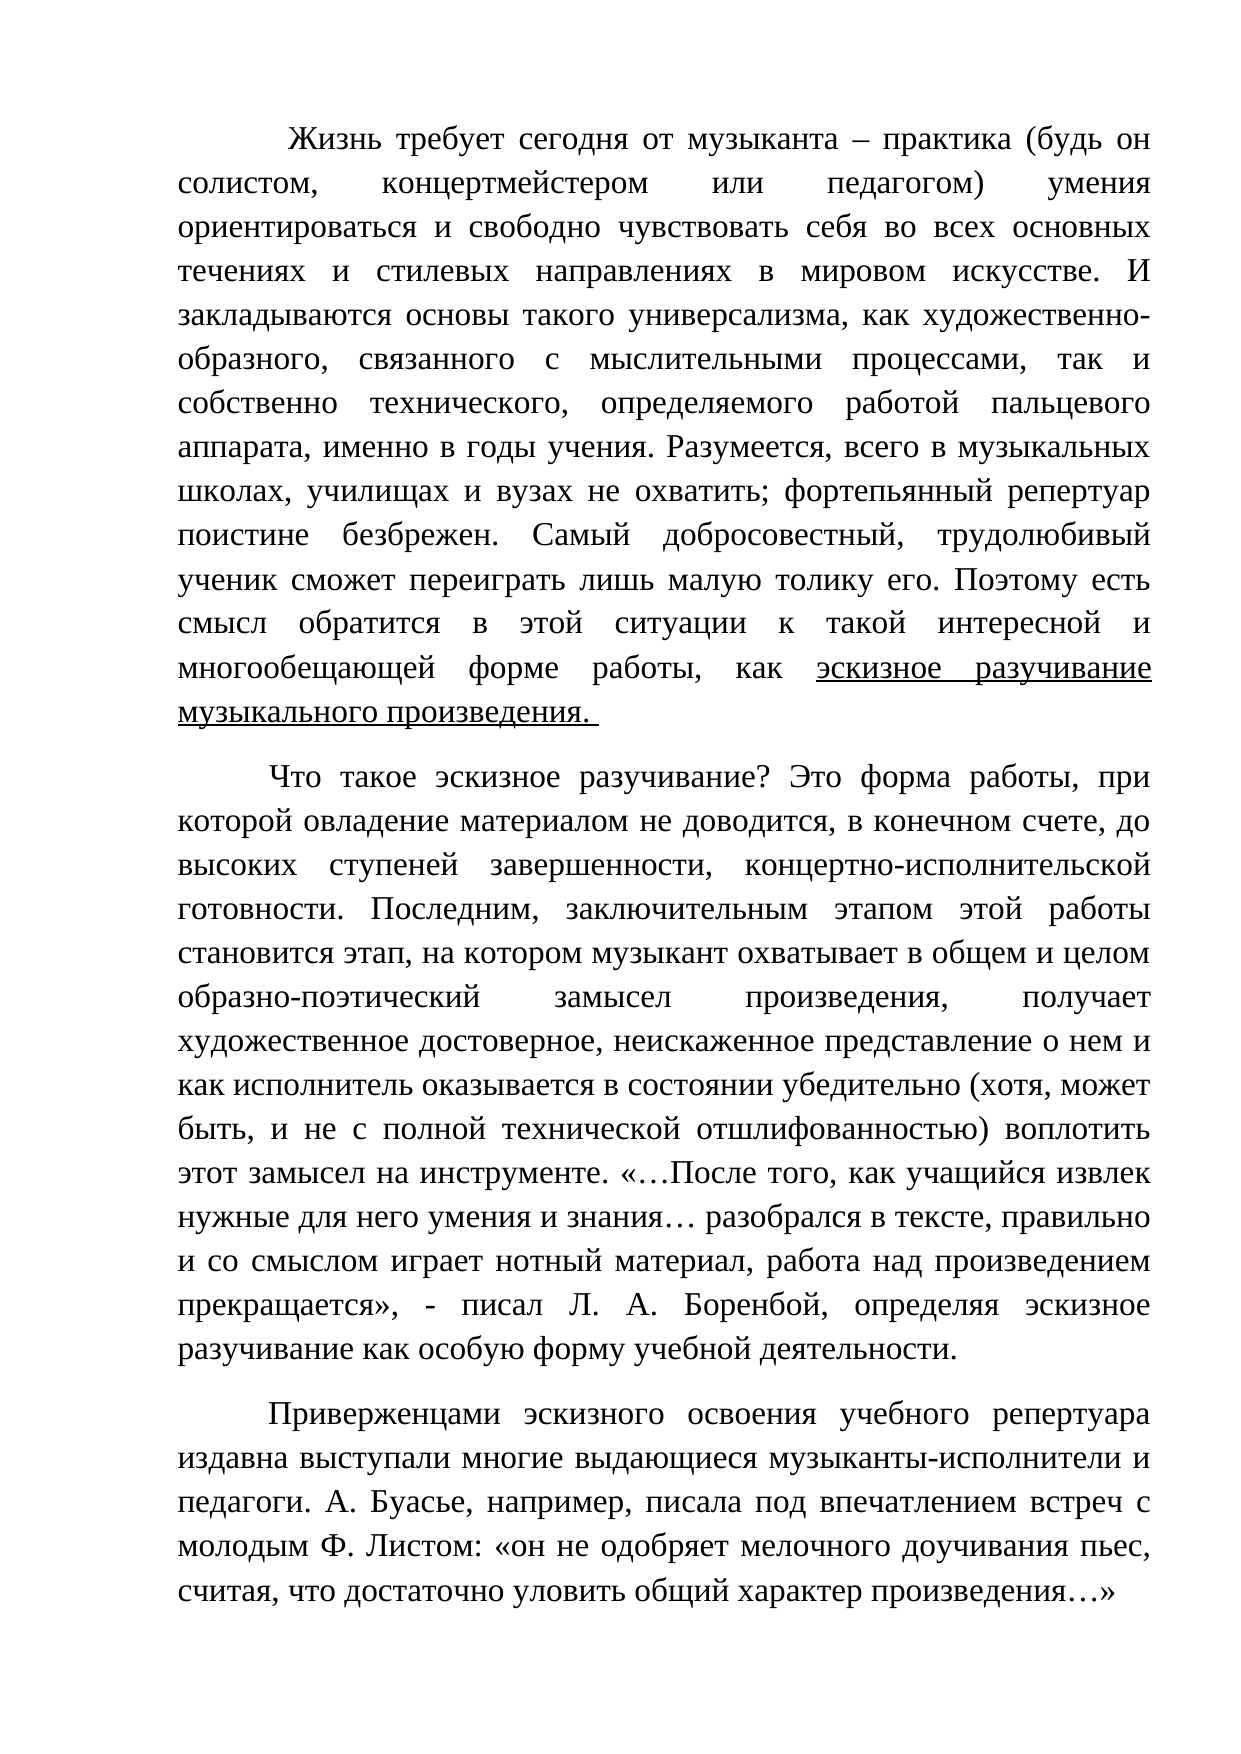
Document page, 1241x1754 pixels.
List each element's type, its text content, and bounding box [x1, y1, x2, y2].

text Что такое эскизное разучивание? Это форма работы, при которой овладение материалом не доводится, в конечном счете, до высоких ступеней завершенности, концертно-исполнительской готовности. Последним, заключительным этапом этой работы становится этап, на котором музыкант охватывает в общем и целом образно-поэтический замысел произведения, получает художественное достоверное, неискаженное представление о нем и как исполнитель оказывается в состоянии убедительно (хотя, может быть, и не с полной технической отшлифованностью) воплотить этот замысел на инструменте. «…После того, как учащийся извлек нужные для него умения и знания… разобрался в тексте, правильно и со смыслом играет нотный материал, работа над произведением прекращается», - писал Л. А. Боренбой, определяя эскизное разучивание как особую форму учебной деятельности. [177, 756, 1152, 1367]
text Жизнь требует сегодня от музыканта – практика (будь он солистом, концертмейстером или педагогом) умения ориентироваться и свободно чувствовать себя во всех основных течениях и стилевых направлениях в мировом искусстве. И закладываются основы такого универсализма, как художественно-образного, связанного с мыслительными процессами, так и собственно технического, определяемого работой пальцевого аппарата, именно в годы учения. Разумеется, всего в музыкальных школах, училищах и вузах не охватить; фортепьянный репертуар поистине безбрежен. Самый добросовестный, трудолюбивый ученик сможет переиграть лишь малую толику его. Поэтому есть смысл обратится в этой ситуации к такой интересной и многообещающей форме работы, как эскизное разучивание музыкального произведения. [177, 118, 1152, 729]
text Приверженцами эскизного освоения учебного репертуара издавна выступали многие выдающиеся музыканты-исполнители и педагоги. А. Буасье, например, писала под впечатлением встреч с молодым Ф. Листом: «он не одобряет мелочного доучивания пьес, считая, что достаточно уловить общий характер произведения…» [177, 1393, 1152, 1608]
